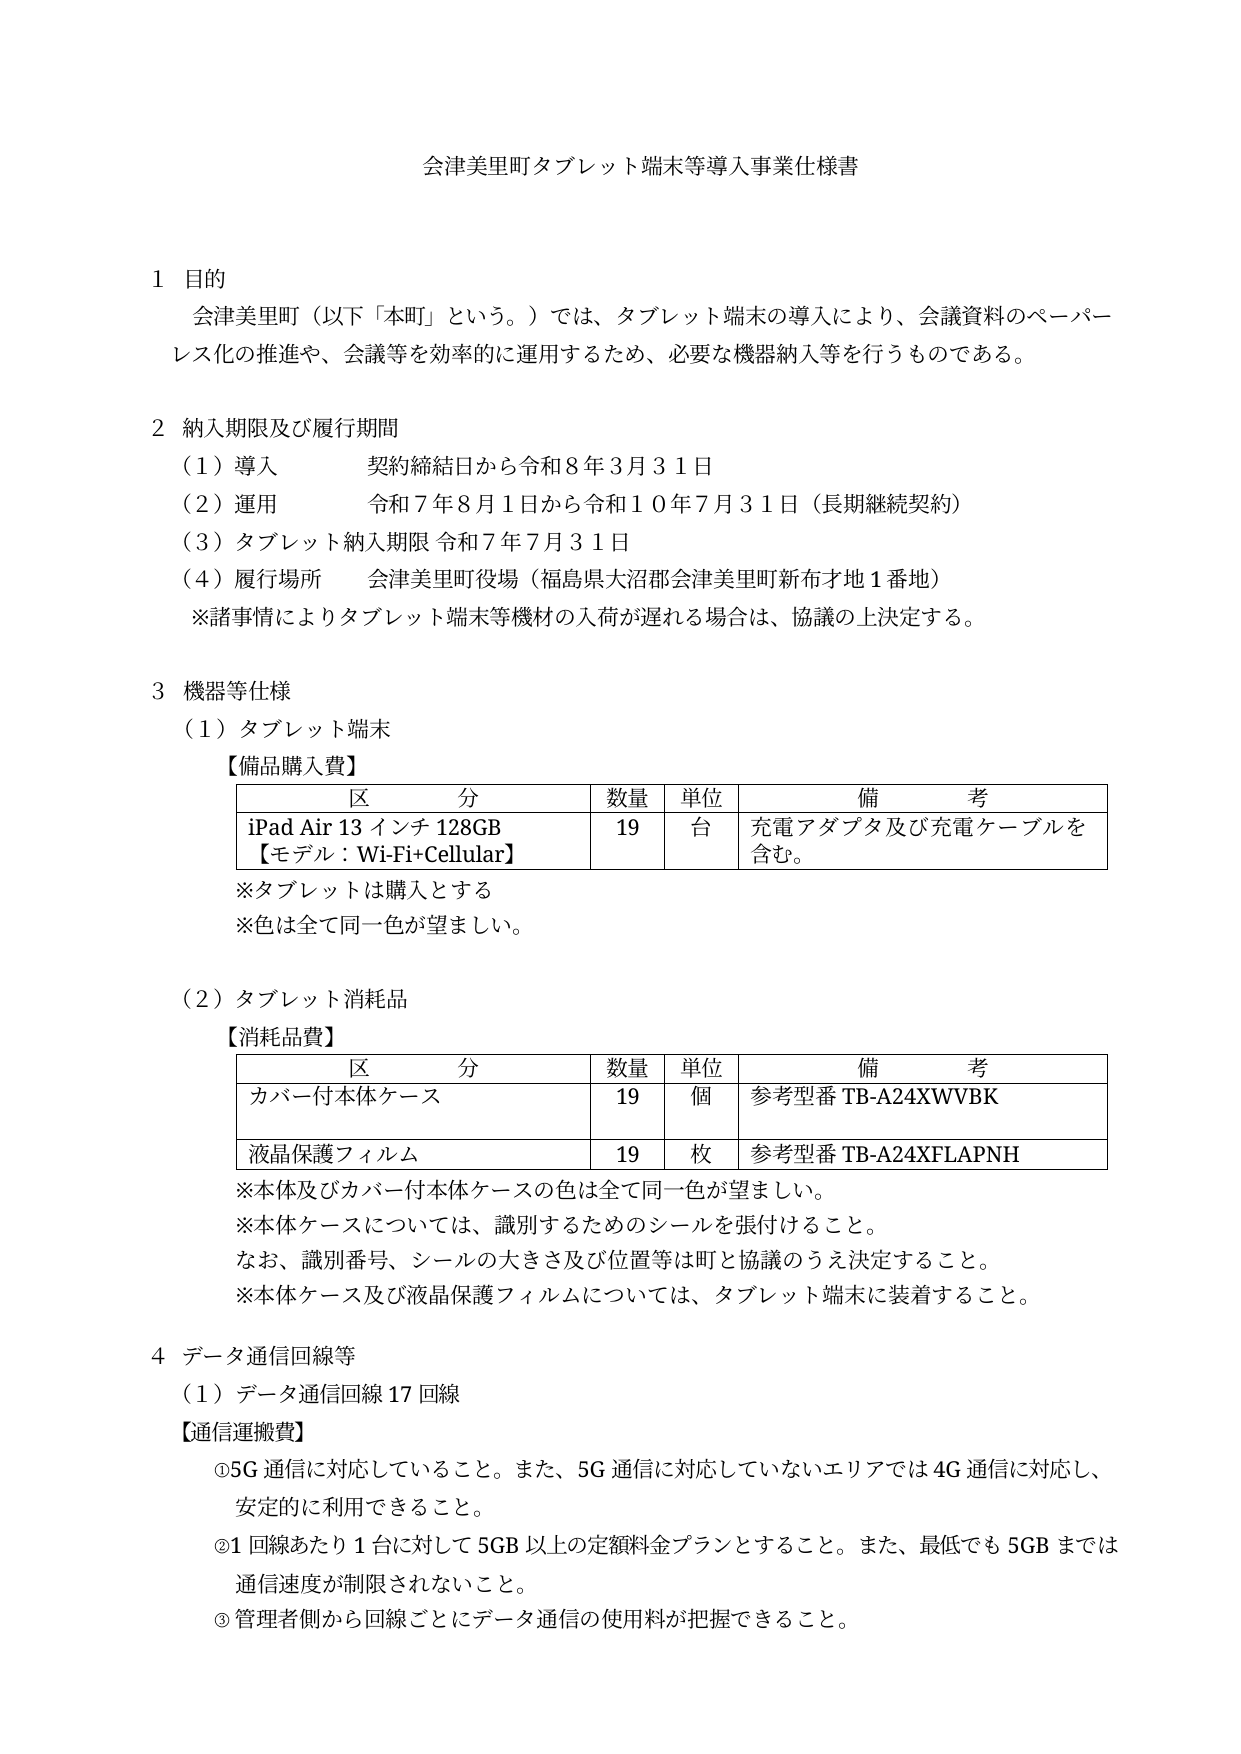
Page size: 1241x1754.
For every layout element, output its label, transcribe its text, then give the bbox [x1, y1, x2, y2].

table_header 単位 [665, 1055, 738, 1083]
text （２）タブレット消耗品 [170, 982, 1134, 1013]
table_header 備 考 [739, 1055, 1107, 1083]
table_header 数量 [591, 1055, 664, 1083]
text ※色は全て同一色が望ましい。 [236, 908, 1134, 939]
text （３）タブレット納入期限 令和７年７月３１日 [170, 525, 1134, 556]
text （２）運用 令和７年８月１日から令和１０年７月３１日（長期継続契約） [170, 487, 1134, 518]
table_cell 参考型番TB-A24XWVBK [739, 1084, 1107, 1139]
text （１）タブレット端末 [173, 712, 1134, 743]
table_cell 19 [591, 1084, 664, 1139]
table_cell 19 [591, 1140, 664, 1168]
text ３ 機器等仕様 [148, 674, 1134, 706]
table_cell 液晶保護フィルム [237, 1140, 590, 1168]
table_header 区 分 [237, 1055, 590, 1083]
table_cell 個 [665, 1084, 738, 1139]
text 会津美里町（以下「本町」という。）では、タブレット端末の導入により、会議資料のペーパーレス化の推進や、会議等を効率的に運用するため、必要な機器納入等を行うものである。 [170, 299, 1123, 369]
text ※本体ケース及び液晶保護フィルムについては、タブレット端末に装着すること。 [236, 1278, 1134, 1309]
table_header 数量 [591, 785, 664, 812]
table_cell 枚 [665, 1140, 738, 1168]
table_cell カバー付本体ケース [237, 1084, 590, 1139]
text （４）履行場所 会津美里町役場（福島県大沼郡会津美里町新布才地1番地） [170, 562, 1134, 594]
text ②1 回線あたり 1 台に対して 5GB 以上の定額料金プランとすること。また、最低でも 5GB までは通信速度が制限されないこと。 [213, 1529, 1123, 1598]
table_header 備 考 [739, 785, 1107, 812]
text ※本体ケースについては、識別するためのシールを張付けること。 [236, 1208, 1134, 1239]
text 会津美里町タブレット端末等導入事業仕様書 [148, 149, 1134, 181]
text １ 目的 [148, 181, 1134, 293]
text なお、識別番号、シールの大きさ及び位置等は町と協議のうえ決定すること。 [236, 1243, 1134, 1274]
table_header 区 分 [237, 785, 590, 812]
text （１）データ通信回線 17 回線 [170, 1377, 1134, 1408]
text ※タブレットは購入とする [236, 873, 1134, 905]
text ③管理者側から回線ごとにデータ通信の使用料が把握できること。 [213, 1605, 1134, 1633]
text ２ 納入期限及び履行期間 [148, 412, 1134, 443]
text ４ データ通信回線等 [148, 1339, 1134, 1371]
text 【消耗品費】 [216, 1020, 1134, 1051]
table_cell 19 [591, 813, 664, 869]
text ①5G 通信に対応していること。また、5G 通信に対応していないエリアでは4G 通信に対応し、安定的に利用できること。 [213, 1452, 1123, 1522]
table_cell 台 [665, 813, 738, 869]
text （１）導入 契約締結日から令和８年３月３１日 [170, 449, 1134, 481]
table_cell 充電アダプタ及び充電ケーブルを 含む。 [739, 813, 1107, 869]
table_header 単位 [665, 785, 738, 812]
text ※本体及びカバー付本体ケースの色は全て同一色が望ましい。 [236, 1173, 1134, 1204]
table_cell 参考型番TB-A24XFLAPNH [739, 1140, 1107, 1168]
text ※諸事情によりタブレット端末等機材の入荷が遅れる場合は、協議の上決定する。 [191, 600, 1134, 632]
table_cell iPad Air 13 インチ 128GB 【モデル：Wi-Fi+Cellular】 [237, 813, 590, 869]
text 【備品購入費】 [216, 749, 1134, 781]
text 【通信運搬費】 [170, 1415, 1134, 1446]
